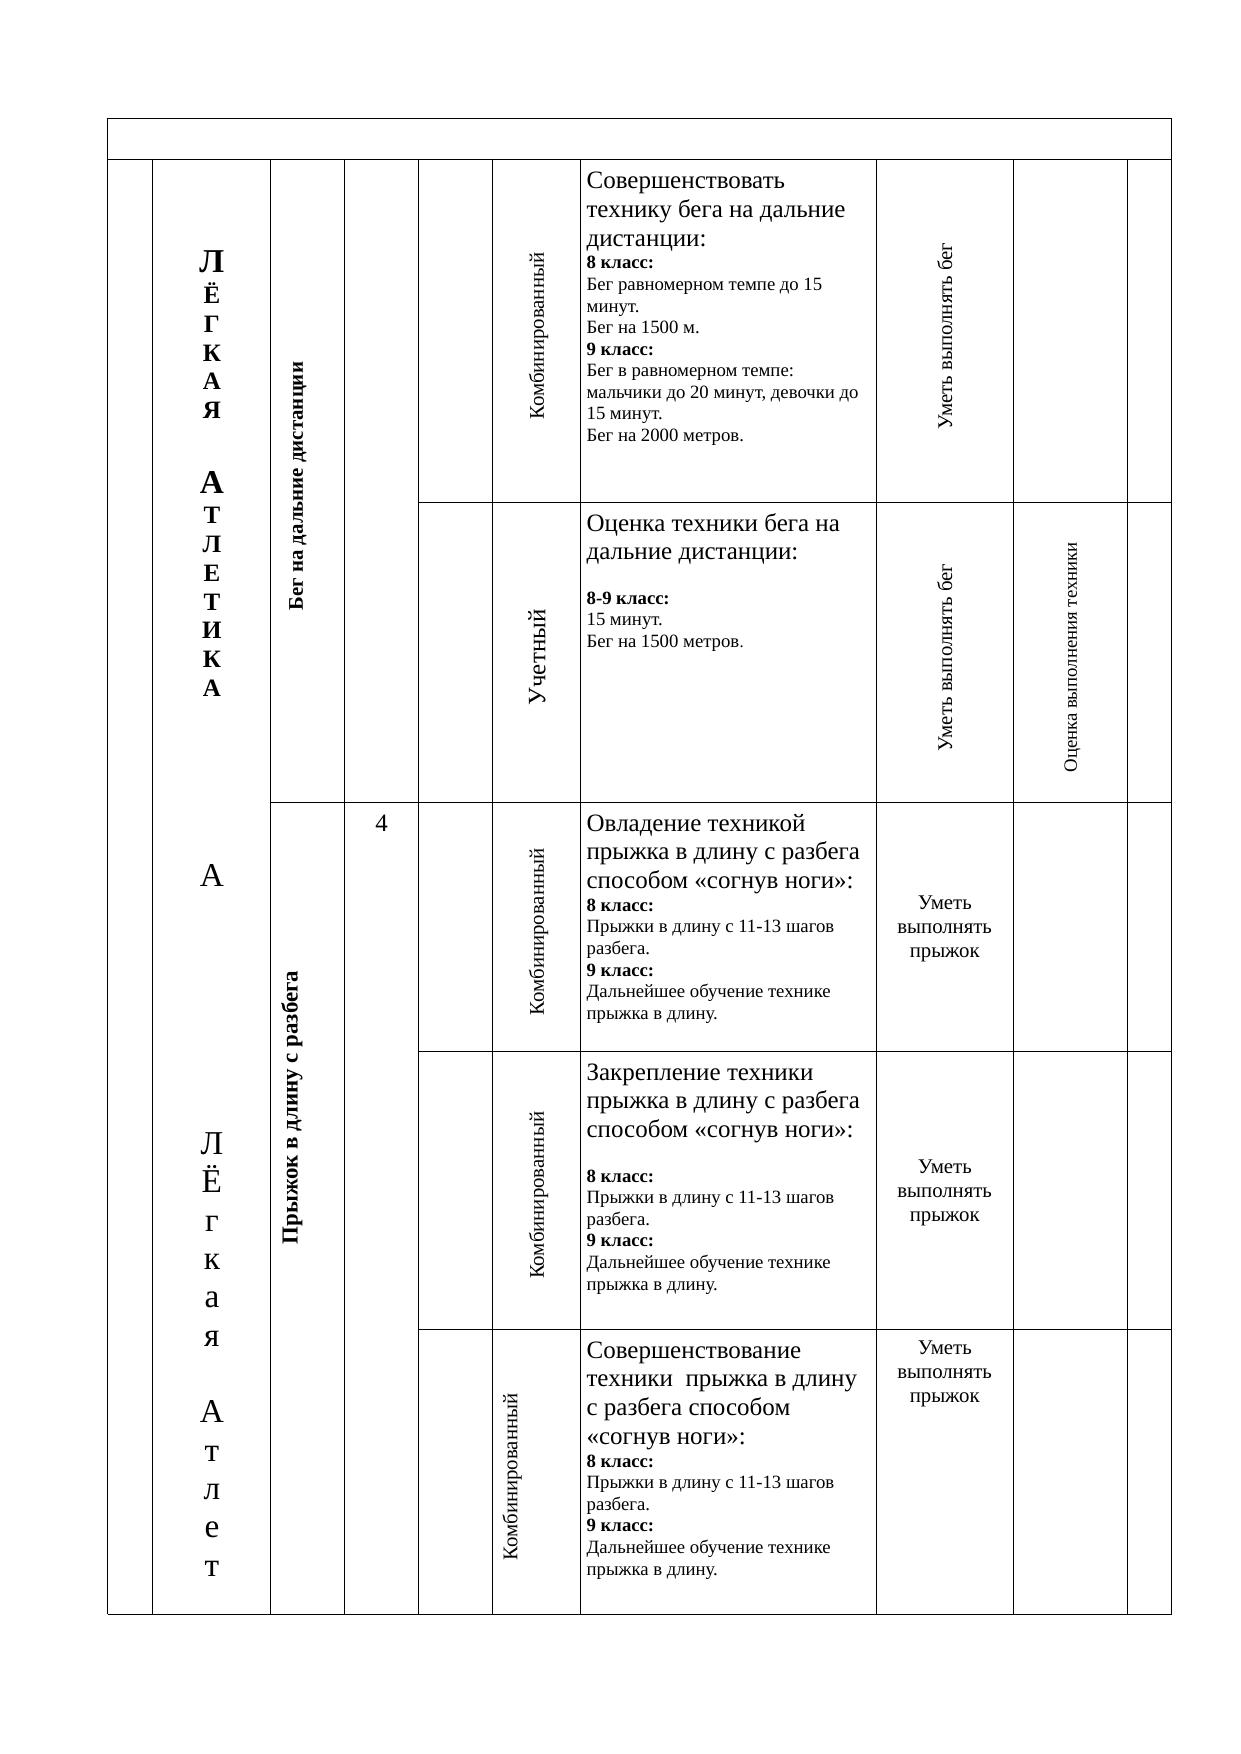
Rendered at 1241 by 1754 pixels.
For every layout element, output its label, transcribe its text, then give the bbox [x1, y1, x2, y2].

table_cell Комбинированный [493, 803, 580, 1051]
table_cell Бег на дальние дистанции [271, 160, 344, 801]
table_cell Прыжок в длину с разбега [271, 803, 344, 1613]
table_cell 4 [345, 803, 418, 1613]
table_header [108, 119, 1171, 159]
table_cell [419, 160, 492, 501]
table_cell [345, 160, 418, 801]
table_cell [419, 1330, 492, 1613]
table_cell Уметь выполнять бег [877, 160, 1013, 501]
table_cell Оценка техники бега на дальние дистанции: 8-9 класс: 15 минут. Бег на 1500 метров. [581, 503, 876, 801]
table_cell Комбинированный [493, 1052, 580, 1328]
table_cell Учетный [493, 503, 580, 801]
table_cell Комбинированный [493, 160, 580, 501]
table_cell Л Ё Г К А Я А Т Л Е Т И К А А Л Ё г к а я А т л е т и к а [153, 160, 270, 1613]
table_cell [1128, 1330, 1171, 1613]
table_cell Оценка выполнения техники [1014, 503, 1127, 801]
table_cell Совершенствование техники прыжка в длину с разбега способом «согнув ноги»: 8 класс: Прыжки в длину с 11-13 шагов разбега. 9 класс: Дальнейшее обучение технике прыжка в длину. [581, 1330, 876, 1613]
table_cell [877, 1330, 1013, 1613]
table_cell Закрепление техники прыжка в длину с разбега способом «согнув ноги»: 8 класс: Прыжки в длину с 11-13 шагов разбега. 9 класс: Дальнейшее обучение технике прыжка в длину. [581, 1052, 876, 1328]
table_cell [1014, 803, 1127, 1051]
table_cell Уметь выполнять бег [877, 503, 1013, 801]
table_cell [419, 503, 492, 801]
table_cell [419, 803, 492, 1051]
table_cell Уметь выполнять прыжок [877, 1052, 1013, 1328]
table_cell Уметь выполнять прыжок [877, 803, 1013, 1051]
table_cell [1014, 1052, 1127, 1328]
table_cell Овладение техникой прыжка в длину с разбега способом «согнув ноги»: 8 класс: Прыжки в длину с 11-13 шагов разбега. 9 класс: Дальнейшее обучение технике прыжка в длину. [581, 803, 876, 1051]
table_cell [1014, 160, 1127, 501]
table_cell [1014, 1330, 1127, 1613]
table_cell Комбинированный [493, 1330, 580, 1613]
table_cell [1128, 160, 1171, 501]
table_cell Совершенствовать технику бега на дальние дистанции: 8 класс: Бег равномерном темпе до 15 минут. Бег на 1500 м. 9 класс: Бег в равномерном темпе: мальчики до 20 минут, девочки до 15 минут. Бег на 2000 метров. [581, 160, 876, 501]
table_cell [1128, 503, 1171, 801]
table_cell [1128, 1052, 1171, 1328]
table_cell [108, 160, 152, 1613]
table_cell [419, 1052, 492, 1328]
table_cell [1128, 803, 1171, 1051]
